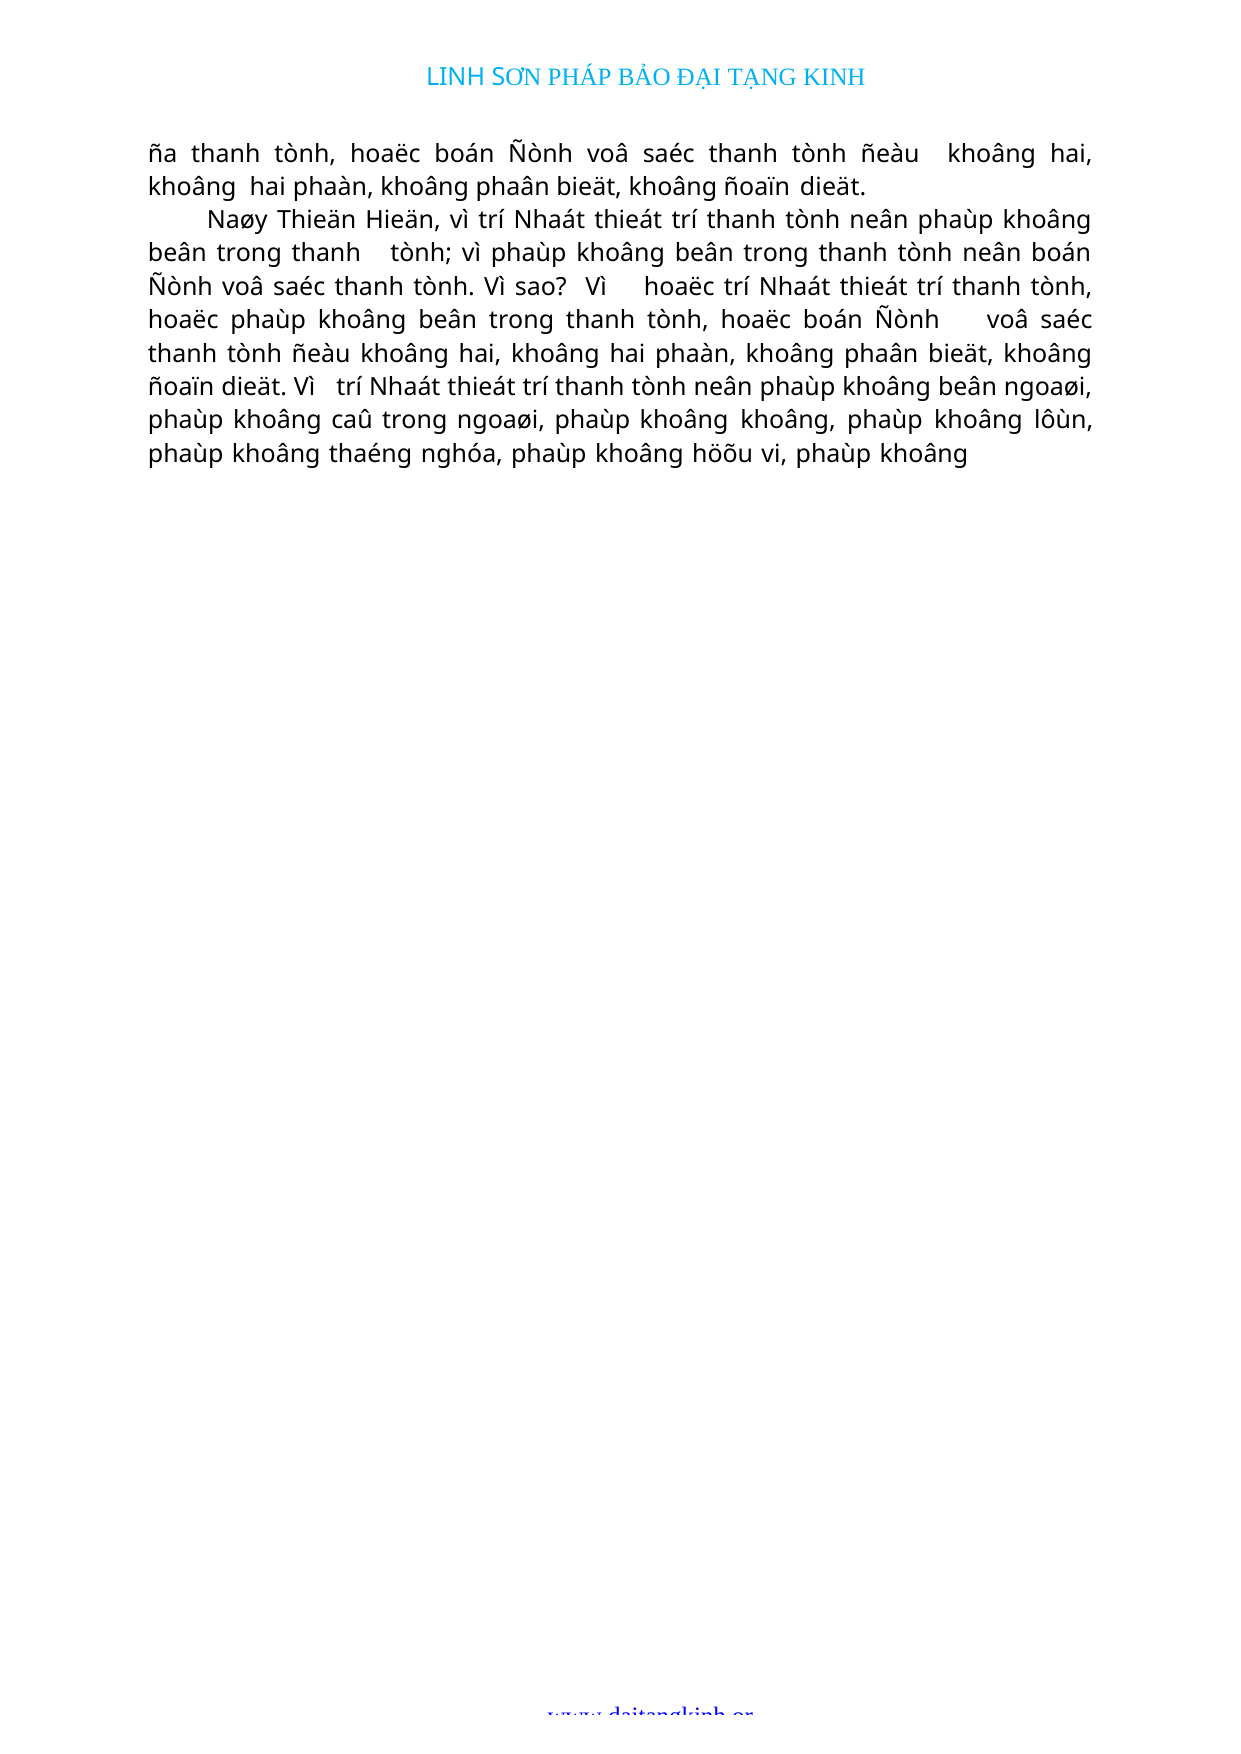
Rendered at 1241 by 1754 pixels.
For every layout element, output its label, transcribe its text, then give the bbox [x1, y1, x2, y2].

text Naøy Thieän Hieän, vì trí Nhaát thieát trí thanh tònh neân phaùp khoâng beân trong thanh tònh; vì phaùp khoâng beân trong thanh tònh neân boán Ñònh voâ saéc thanh tònh. Vì sao? Vì hoaëc trí Nhaát thieát trí thanh tònh, hoaëc phaùp khoâng beân trong thanh tònh, hoaëc boán Ñònh voâ saéc thanh tònh ñeàu khoâng hai, khoâng hai phaàn, khoâng phaân bieät, khoâng ñoaïn dieät. Vì trí Nhaát thieát trí thanh tònh neân phaùp khoâng beân ngoaøi, phaùp khoâng caû trong ngoaøi, phaùp khoâng khoâng, phaùp khoâng lôùn, phaùp khoâng thaéng nghóa, phaùp khoâng höõu vi, phaùp khoâng [148, 202, 1093, 469]
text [148, 135, 1093, 202]
